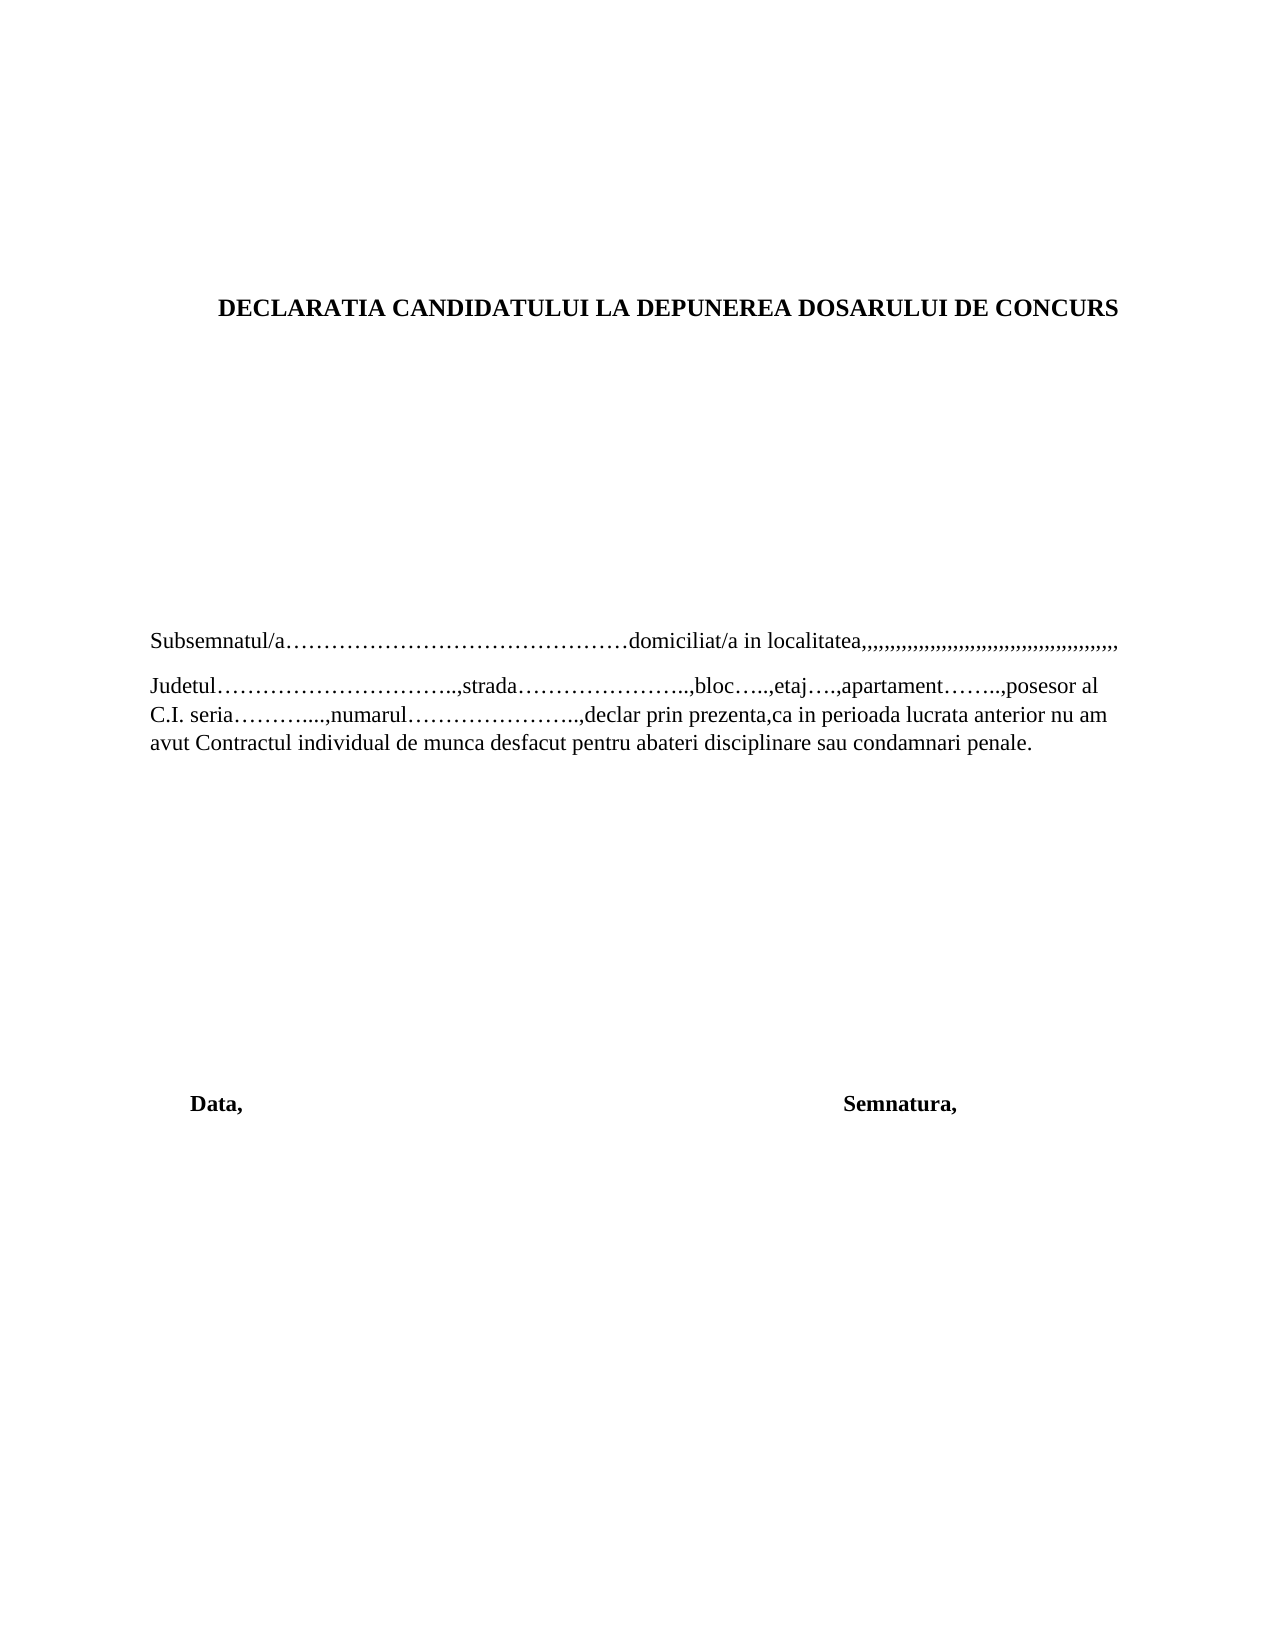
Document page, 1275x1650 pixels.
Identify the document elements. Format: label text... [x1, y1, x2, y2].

text Data, Semnatura, [150, 1090, 1125, 1117]
text Subsemnatul/a………………………………………domiciliat/a in localitatea,,,,,,,,,,,,,,,,,,,,,,,,,,,,,,,,,,,,,,,,,,,,, [150, 627, 1125, 654]
text DECLARATIA CANDIDATULUI LA DEPUNEREA DOSARULUI DE CONCURS [150, 293, 1125, 322]
text Judetul…………………………..,strada…………………..,bloc…..,etaj….,apartament……..,posesor al C.I. seria………....,numarul…………………..,declar prin prezenta,ca in perioada lucrata anterior nu am avut Contractul individual de munca desfacut pentru abateri disciplinare sau condamnari penale. [150, 672, 1125, 756]
